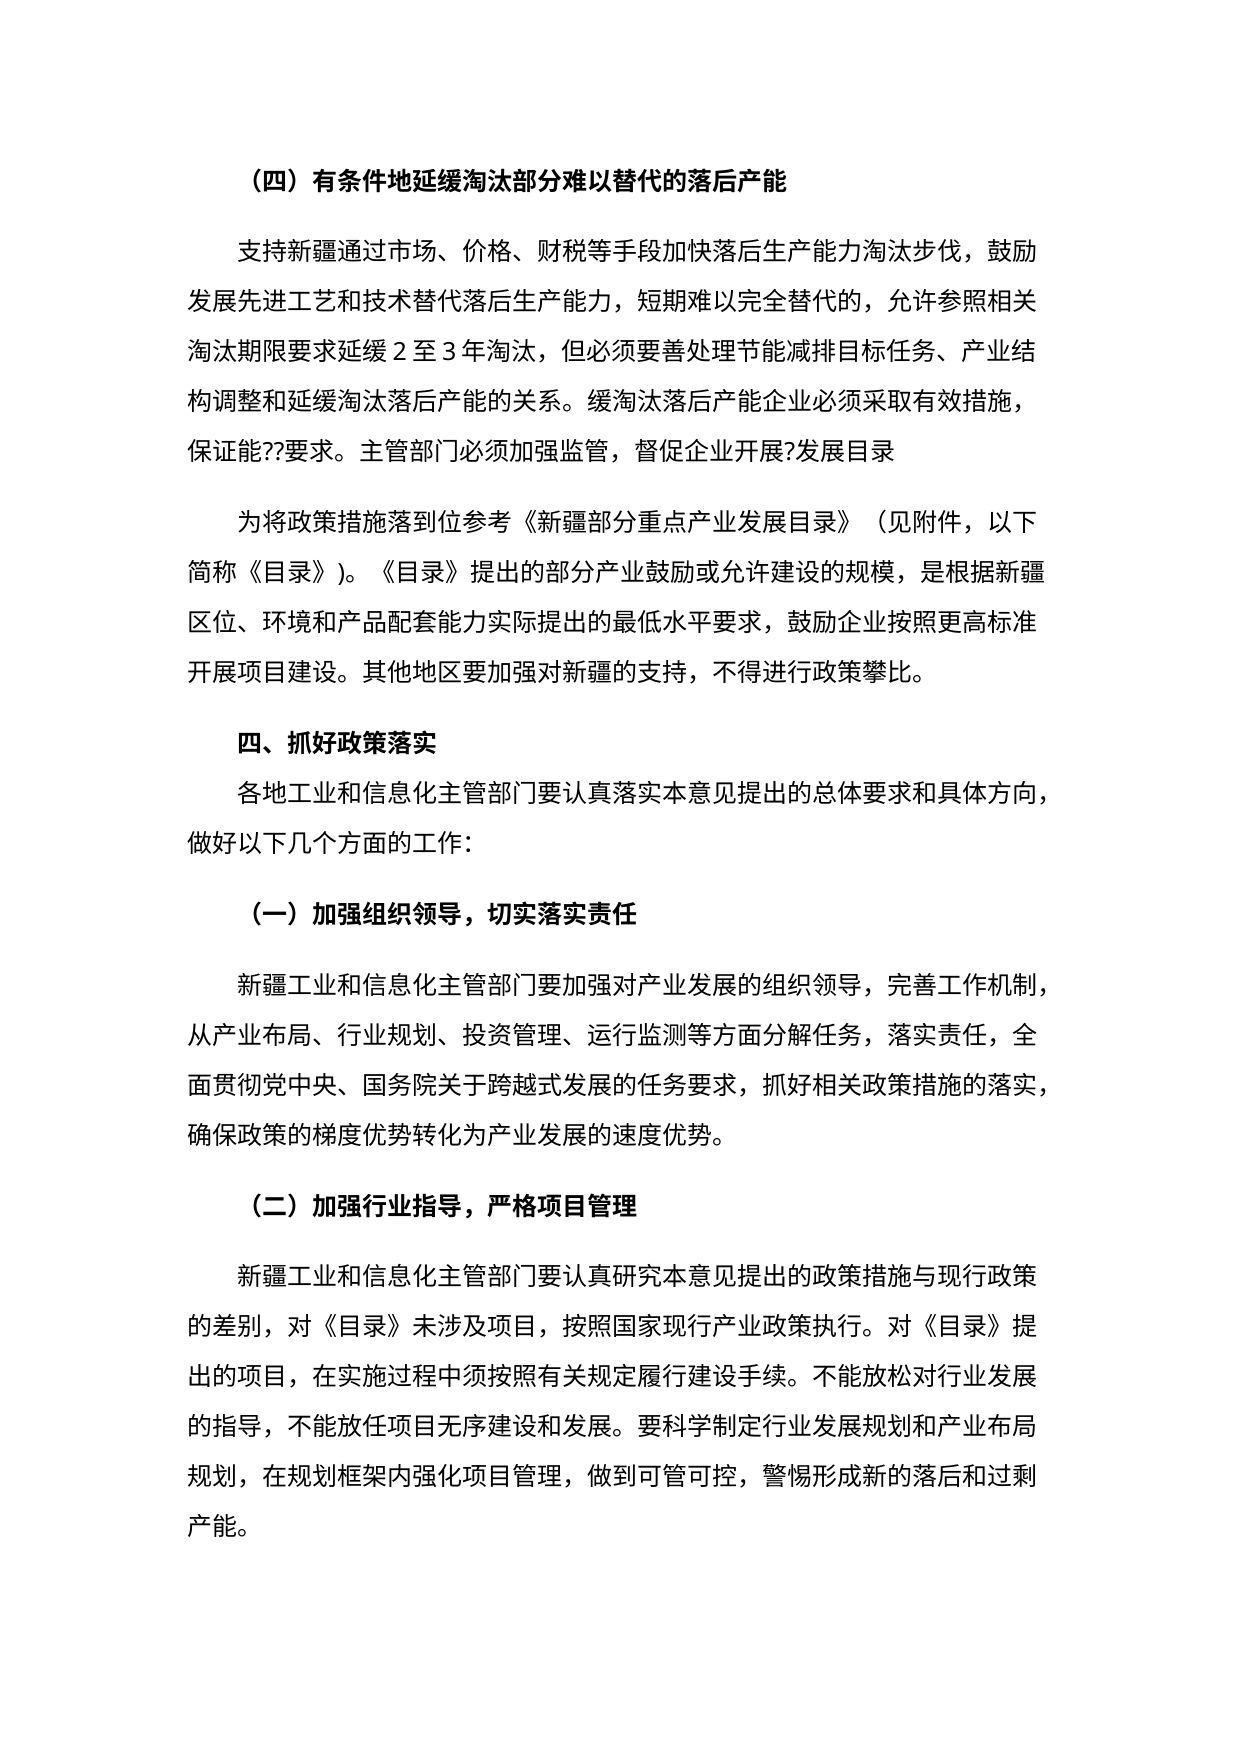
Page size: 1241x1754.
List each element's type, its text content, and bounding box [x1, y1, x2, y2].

text 为将政策措施落到位参考《新疆部分重点产业发展目录》（见附件，以下简称《目录》)。《目录》提出的部分产业鼓励或允许建设的规模，是根据新疆区位、环境和产品配套能力实际提出的最低水平要求，鼓励企业按照更高标准开展项目建设。其他地区要加强对新疆的支持，不得进行政策攀比。 [187, 492, 1053, 692]
text 各地工业和信息化主管部门要认真落实本意见提出的总体要求和具体方向，做好以下几个方面的工作： [187, 762, 1053, 862]
text （一）加强组织领导，切实落实责任 [187, 883, 1053, 933]
text （二）加强行业指导，严格项目管理 [187, 1175, 1053, 1225]
text 四、抓好政策落实 [187, 712, 1053, 762]
text 新疆工业和信息化主管部门要加强对产业发展的组织领导，完善工作机制，从产业布局、行业规划、投资管理、运行监测等方面分解任务，落实责任，全面贯彻党中央、国务院关于跨越式发展的任务要求，抓好相关政策措施的落实，确保政策的梯度优势转化为产业发展的速度优势。 [187, 954, 1053, 1154]
text 新疆工业和信息化主管部门要认真研究本意见提出的政策措施与现行政策的差别，对《目录》未涉及项目，按照国家现行产业政策执行。对《目录》提出的项目，在实施过程中须按照有关规定履行建设手续。不能放松对行业发展的指导，不能放任项目无序建设和发展。要科学制定行业发展规划和产业布局规划，在规划框架内强化项目管理，做到可管可控，警惕形成新的落后和过剩产能。 [187, 1246, 1053, 1546]
text （四）有条件地延缓淘汰部分难以替代的落后产能 [187, 150, 1053, 200]
text 支持新疆通过市场、价格、财税等手段加快落后生产能力淘汰步伐，鼓励发展先进工艺和技术替代落后生产能力，短期难以完全替代的，允许参照相关淘汰期限要求延缓2至3年淘汰，但必须要善处理节能减排目标任务、产业结构调整和延缓淘汰落后产能的关系。缓淘汰落后产能企业必须采取有效措施，保证能??要求。主管部门必须加强监管，督促企业开展?发展目录 [187, 221, 1053, 471]
